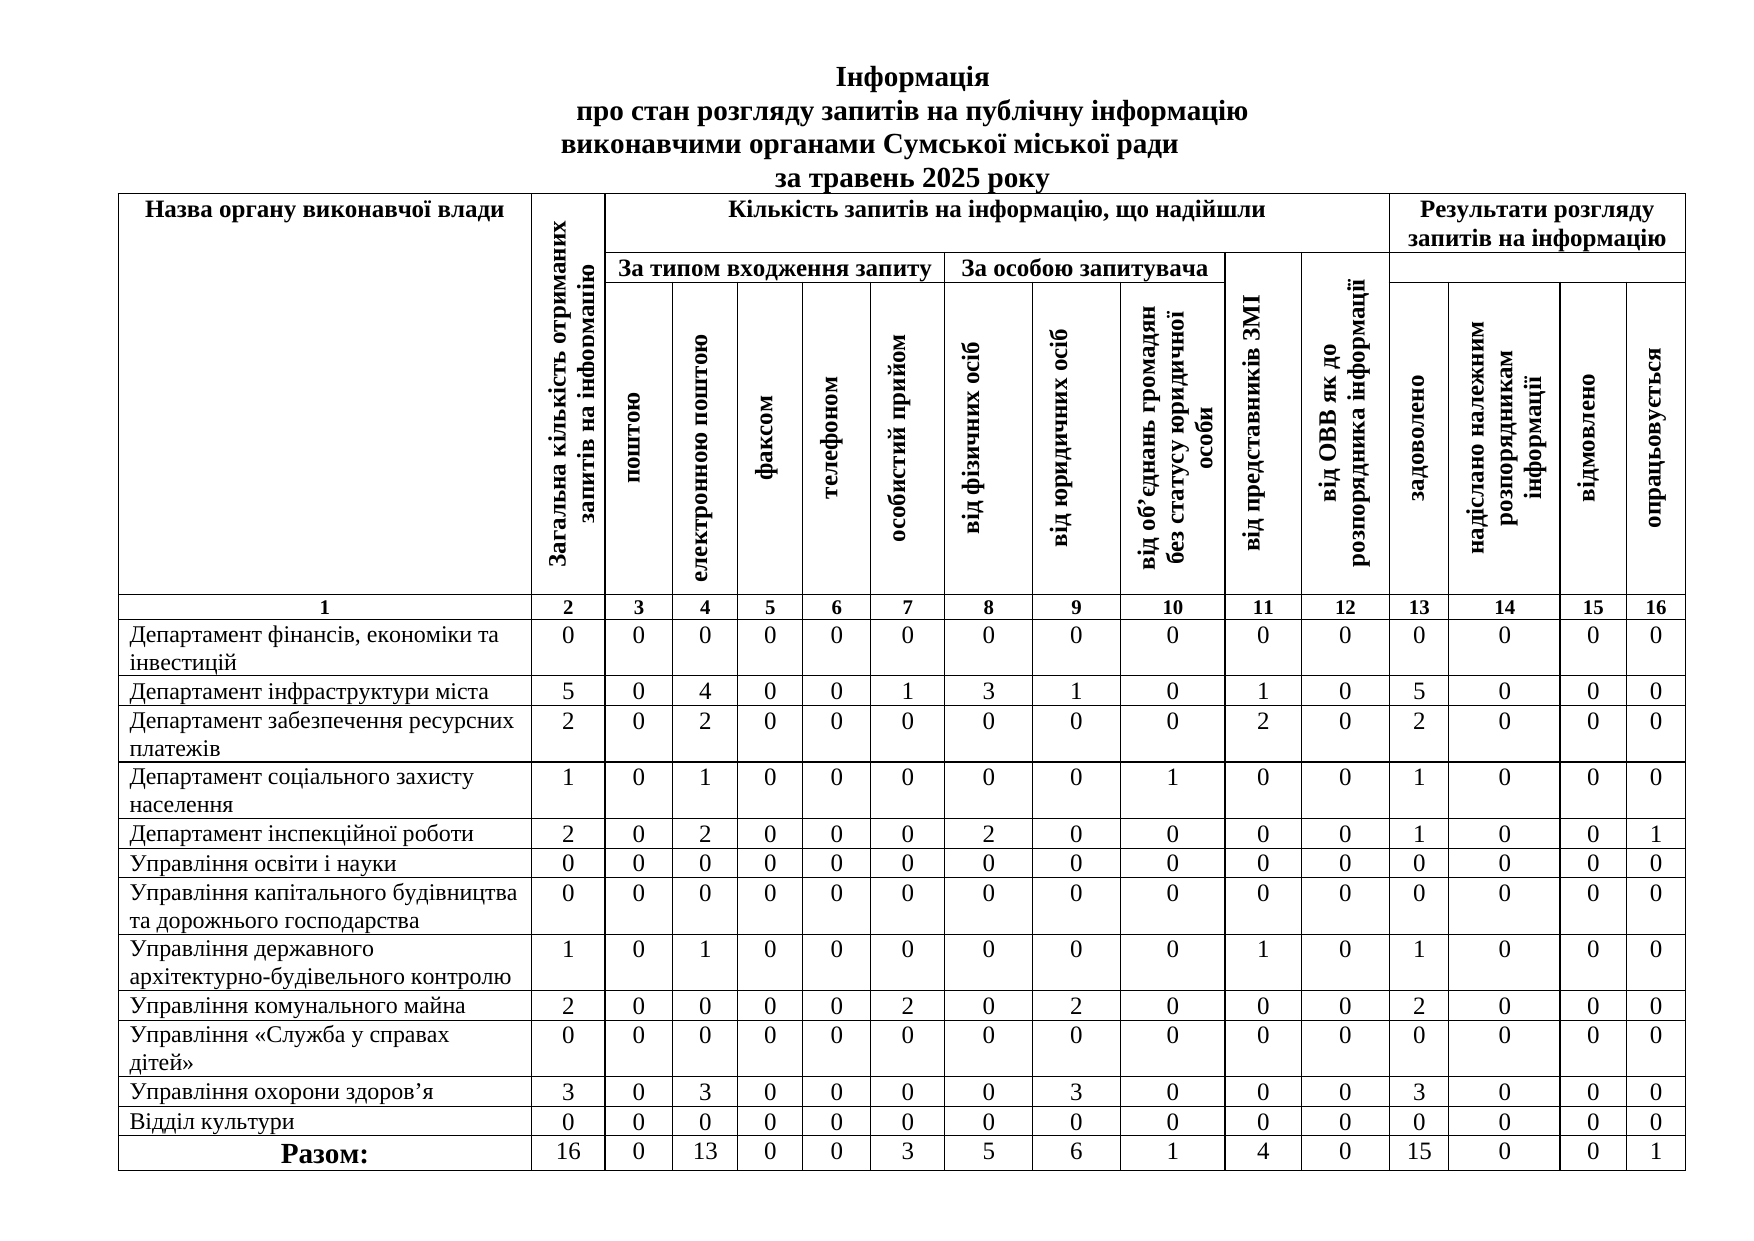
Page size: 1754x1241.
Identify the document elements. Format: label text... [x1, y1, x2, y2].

table_cell 0 [1226, 878, 1301, 933]
table_cell опрацьовується [1627, 283, 1685, 594]
text Інформація [118, 59, 1707, 93]
table_cell 0 [1302, 1077, 1389, 1106]
table_cell 10 [1121, 595, 1224, 619]
table_cell 0 [1121, 991, 1224, 1019]
table_cell 0 [803, 1077, 870, 1106]
table_cell від юридичних осіб [1033, 283, 1120, 594]
table_cell 0 [1226, 620, 1301, 675]
table_cell 0 [803, 620, 870, 675]
table_cell 0 [738, 620, 802, 675]
table_cell 1 [1627, 1136, 1685, 1170]
table_cell 0 [803, 676, 870, 705]
table_cell 0 [1121, 1077, 1224, 1106]
table_cell 15 [1561, 595, 1626, 619]
table_cell 1 [1390, 763, 1448, 818]
table_cell 1 [673, 763, 737, 818]
table_cell задоволено [1390, 283, 1448, 594]
table_cell Департамент фінансів, економіки та інвестицій [119, 620, 531, 675]
table_cell Управління комунального майна [119, 991, 531, 1019]
table_cell 0 [1449, 819, 1559, 847]
table_cell 9 [1033, 595, 1120, 619]
table_cell 0 [1302, 991, 1389, 1019]
table_cell 13 [1390, 595, 1448, 619]
table_cell 0 [738, 1021, 802, 1076]
table_cell 0 [738, 1136, 802, 1170]
table_cell 0 [1449, 1136, 1559, 1170]
table_cell 0 [1121, 620, 1224, 675]
table_cell 0 [945, 620, 1032, 675]
table_cell 0 [945, 1077, 1032, 1106]
table_cell 0 [1561, 849, 1626, 877]
table_cell 0 [606, 935, 672, 990]
table_cell 14 [1449, 595, 1559, 619]
table_cell 0 [1121, 878, 1224, 933]
table_cell 0 [606, 1136, 672, 1170]
table_cell від представників ЗМІ [1226, 253, 1301, 594]
table_cell 0 [1449, 763, 1559, 818]
table_cell Управління охорони здоров’я [119, 1077, 531, 1106]
table_cell 3 [1033, 1077, 1120, 1106]
table_cell електронною поштою [673, 283, 737, 594]
table_cell від об’єднань громадян без статусу юридичної особи [1121, 283, 1224, 594]
table_cell 2 [673, 706, 737, 761]
table_cell 2 [1390, 991, 1448, 1019]
table_cell 4 [673, 595, 737, 619]
table_cell 7 [871, 595, 944, 619]
table_cell 2 [1390, 706, 1448, 761]
table_cell 0 [673, 1107, 737, 1135]
table_cell 0 [1449, 878, 1559, 933]
table_cell 0 [1302, 849, 1389, 877]
table_cell 0 [945, 935, 1032, 990]
table_cell 2 [532, 706, 604, 761]
table_cell 0 [1302, 819, 1389, 847]
table_cell 3 [606, 595, 672, 619]
table_cell 0 [738, 1107, 802, 1135]
table_cell 0 [606, 991, 672, 1019]
table_cell 0 [1449, 849, 1559, 877]
table_cell 0 [1121, 935, 1224, 990]
table_cell 3 [871, 1136, 944, 1170]
table_cell 0 [1033, 819, 1120, 847]
table_cell 3 [673, 1077, 737, 1106]
table_cell 0 [1302, 1021, 1389, 1076]
table_cell 0 [871, 706, 944, 761]
table_cell Департамент інспекційної роботи [119, 819, 531, 847]
table_cell 5 [738, 595, 802, 619]
table_cell 0 [803, 819, 870, 847]
table_cell 0 [1627, 1077, 1685, 1106]
table_cell 6 [803, 595, 870, 619]
table_cell 0 [1390, 620, 1448, 675]
table_cell 1 [1627, 819, 1685, 847]
table_cell 0 [673, 620, 737, 675]
table_cell 0 [1226, 763, 1301, 818]
table_cell 0 [606, 676, 672, 705]
table_cell Управління капітального будівництва та дорожнього господарства [119, 878, 531, 933]
table_cell 0 [1390, 878, 1448, 933]
table_cell 0 [1561, 991, 1626, 1019]
table_cell 0 [1561, 676, 1626, 705]
table_cell 0 [1627, 878, 1685, 933]
table_cell [1390, 253, 1685, 282]
table_cell 0 [871, 1077, 944, 1106]
table_cell 0 [1627, 1107, 1685, 1135]
table_cell 0 [532, 878, 604, 933]
table_cell 0 [673, 849, 737, 877]
table_cell 0 [606, 849, 672, 877]
table_cell 0 [871, 1021, 944, 1076]
table_cell 0 [1627, 706, 1685, 761]
table_cell 0 [1121, 819, 1224, 847]
table_cell 0 [803, 763, 870, 818]
table_cell 0 [871, 935, 944, 990]
table_cell 2 [532, 595, 604, 619]
table_cell 2 [1033, 991, 1120, 1019]
table_cell 0 [871, 849, 944, 877]
table_cell 16 [1627, 595, 1685, 619]
table_cell 0 [1033, 1021, 1120, 1076]
table_cell 0 [1121, 676, 1224, 705]
table_cell 0 [1226, 849, 1301, 877]
table_cell 0 [606, 706, 672, 761]
table_cell 0 [1033, 706, 1120, 761]
table_cell 0 [1627, 849, 1685, 877]
table_cell За типом входження запиту [606, 253, 944, 282]
table_cell Управління «Служба у справах дітей» [119, 1021, 531, 1076]
table_cell 0 [945, 849, 1032, 877]
table_cell 0 [945, 1021, 1032, 1076]
table_cell 0 [606, 1107, 672, 1135]
table_cell факсом [738, 283, 802, 594]
table_cell 2 [1226, 706, 1301, 761]
table_cell 0 [738, 819, 802, 847]
table_cell 0 [673, 1021, 737, 1076]
table_cell 0 [1121, 1021, 1224, 1076]
table_cell 0 [1226, 991, 1301, 1019]
table_cell 0 [945, 1107, 1032, 1135]
table_cell 13 [673, 1136, 737, 1170]
table_cell 0 [1627, 676, 1685, 705]
table_cell 5 [532, 676, 604, 705]
table_cell 0 [803, 878, 870, 933]
table_cell 0 [803, 1136, 870, 1170]
table_cell 0 [871, 763, 944, 818]
table_cell 0 [1561, 1077, 1626, 1106]
table_cell 0 [945, 991, 1032, 1019]
table_cell 0 [738, 991, 802, 1019]
table_cell 4 [673, 676, 737, 705]
table_cell 16 [532, 1136, 604, 1170]
table_cell 0 [1449, 706, 1559, 761]
table_cell 0 [871, 819, 944, 847]
table_cell 5 [1390, 676, 1448, 705]
table_cell 2 [532, 991, 604, 1019]
table_cell Департамент соціального захисту населення [119, 763, 531, 818]
table_cell 0 [1302, 935, 1389, 990]
table_cell 0 [1561, 935, 1626, 990]
table_cell 0 [1561, 706, 1626, 761]
table_cell 1 [1390, 819, 1448, 847]
table_cell 0 [738, 706, 802, 761]
table_cell 0 [673, 991, 737, 1019]
table_cell 3 [945, 676, 1032, 705]
table_cell 1 [1121, 763, 1224, 818]
text про стан розгляду запитів на публічну інформацію [118, 93, 1707, 126]
table_cell 0 [532, 849, 604, 877]
table_cell 0 [738, 878, 802, 933]
table_cell 0 [803, 935, 870, 990]
table_cell Департамент інфраструктури міста [119, 676, 531, 705]
table_cell 15 [1390, 1136, 1448, 1170]
table_cell 8 [945, 595, 1032, 619]
table_cell 4 [1226, 1136, 1301, 1170]
table_cell 0 [1627, 1021, 1685, 1076]
table_cell 2 [532, 819, 604, 847]
table_cell 2 [673, 819, 737, 847]
table_cell 0 [738, 849, 802, 877]
table_cell 0 [606, 1077, 672, 1106]
table_cell 0 [1561, 1136, 1626, 1170]
table_cell 5 [945, 1136, 1032, 1170]
table_cell 0 [1627, 935, 1685, 990]
table_cell 0 [1033, 935, 1120, 990]
table_cell 1 [119, 595, 531, 619]
table_cell Відділ культури [119, 1107, 531, 1135]
table_cell За особою запитувача [945, 253, 1224, 282]
table_cell 0 [738, 1077, 802, 1106]
table_cell 0 [871, 1107, 944, 1135]
table_cell 0 [1561, 1021, 1626, 1076]
text за травень 2025 року [118, 160, 1707, 193]
table_cell 0 [1449, 620, 1559, 675]
table_cell 0 [606, 1021, 672, 1076]
table_cell 0 [606, 620, 672, 675]
table_cell 1 [1226, 935, 1301, 990]
table_cell 0 [1390, 849, 1448, 877]
table_cell 0 [1627, 620, 1685, 675]
table_cell 0 [1033, 763, 1120, 818]
table_cell 0 [803, 1107, 870, 1135]
table_cell 6 [1033, 1136, 1120, 1170]
table_cell 1 [871, 676, 944, 705]
table_cell 0 [1449, 1021, 1559, 1076]
table_cell Управління освіти і науки [119, 849, 531, 877]
table_cell 0 [1226, 819, 1301, 847]
table_cell 0 [1390, 1021, 1448, 1076]
table_cell 0 [1302, 763, 1389, 818]
table_cell 0 [1627, 763, 1685, 818]
table_cell 0 [1302, 1107, 1389, 1135]
table_cell 0 [532, 620, 604, 675]
table_cell 0 [532, 1107, 604, 1135]
table_cell 1 [1226, 676, 1301, 705]
table_cell Департамент забезпечення ресурсних платежів [119, 706, 531, 761]
table_cell 0 [1121, 849, 1224, 877]
table_cell 0 [1033, 878, 1120, 933]
table_header Назва органу виконавчої влади [119, 194, 531, 594]
table_cell 0 [1449, 1077, 1559, 1106]
table_header Загальна кількість отриманих запитів на інформацію [532, 194, 604, 594]
table_cell особистий прийом [871, 283, 944, 594]
table_cell 0 [1121, 706, 1224, 761]
table_cell 0 [945, 878, 1032, 933]
table_cell 0 [871, 878, 944, 933]
table_cell 0 [1561, 1107, 1626, 1135]
table_cell 0 [1561, 620, 1626, 675]
table_cell 0 [1561, 819, 1626, 847]
table_cell поштою [606, 283, 672, 594]
table_cell 0 [1302, 1136, 1389, 1170]
table_cell надіслано належним розпорядникам інформації [1449, 283, 1559, 594]
table_cell 1 [673, 935, 737, 990]
table_cell 1 [1390, 935, 1448, 990]
table_cell 0 [1226, 1077, 1301, 1106]
table_header Результати розгляду запитів на інформацію [1390, 194, 1685, 252]
table_cell 3 [1390, 1077, 1448, 1106]
table_cell 0 [803, 1021, 870, 1076]
table_cell 0 [673, 878, 737, 933]
table_cell 0 [945, 706, 1032, 761]
table_cell 0 [1627, 991, 1685, 1019]
table_cell 0 [1033, 849, 1120, 877]
table_cell 0 [532, 1021, 604, 1076]
table_cell 0 [1302, 676, 1389, 705]
table_cell 0 [1302, 620, 1389, 675]
table_cell 0 [1302, 878, 1389, 933]
table_cell 0 [606, 819, 672, 847]
table_cell 0 [1226, 1021, 1301, 1076]
table_cell від фізичних осіб [945, 283, 1032, 594]
table_cell 0 [738, 676, 802, 705]
table_cell 0 [1449, 1107, 1559, 1135]
table_cell відмовлено [1561, 283, 1626, 594]
table_cell 0 [1033, 620, 1120, 675]
table_cell 0 [803, 849, 870, 877]
table_cell 0 [606, 763, 672, 818]
table_cell 0 [1449, 935, 1559, 990]
table_cell 0 [803, 706, 870, 761]
table_cell 2 [945, 819, 1032, 847]
table_cell 0 [738, 935, 802, 990]
table_cell 0 [871, 620, 944, 675]
table_cell 2 [871, 991, 944, 1019]
table_cell 0 [945, 763, 1032, 818]
table_cell 3 [532, 1077, 604, 1106]
table_cell 0 [1449, 991, 1559, 1019]
table_cell 1 [532, 935, 604, 990]
table_cell 0 [1033, 1107, 1120, 1135]
table_cell 0 [738, 763, 802, 818]
table_cell 0 [803, 991, 870, 1019]
table_cell 0 [1390, 1107, 1448, 1135]
table_cell 0 [1302, 706, 1389, 761]
table_cell 0 [1561, 878, 1626, 933]
table_cell 1 [1033, 676, 1120, 705]
text виконавчими органами Сумської міської ради [487, 126, 1707, 160]
table_cell 12 [1302, 595, 1389, 619]
table_cell 0 [1561, 763, 1626, 818]
table_cell 1 [1121, 1136, 1224, 1170]
table_header Кількість запитів на інформацію, що надійшли [606, 194, 1389, 252]
table_cell 0 [1226, 1107, 1301, 1135]
table_cell Управління державного архітектурно-будівельного контролю [119, 935, 531, 990]
table_cell 0 [1121, 1107, 1224, 1135]
table_cell 1 [532, 763, 604, 818]
table_cell Разом: [119, 1136, 531, 1170]
table_cell 11 [1226, 595, 1301, 619]
table_cell від ОВВ як до розпорядника інформації [1302, 253, 1389, 594]
table_cell 0 [1449, 676, 1559, 705]
table_cell 0 [606, 878, 672, 933]
table_cell телефоном [803, 283, 870, 594]
